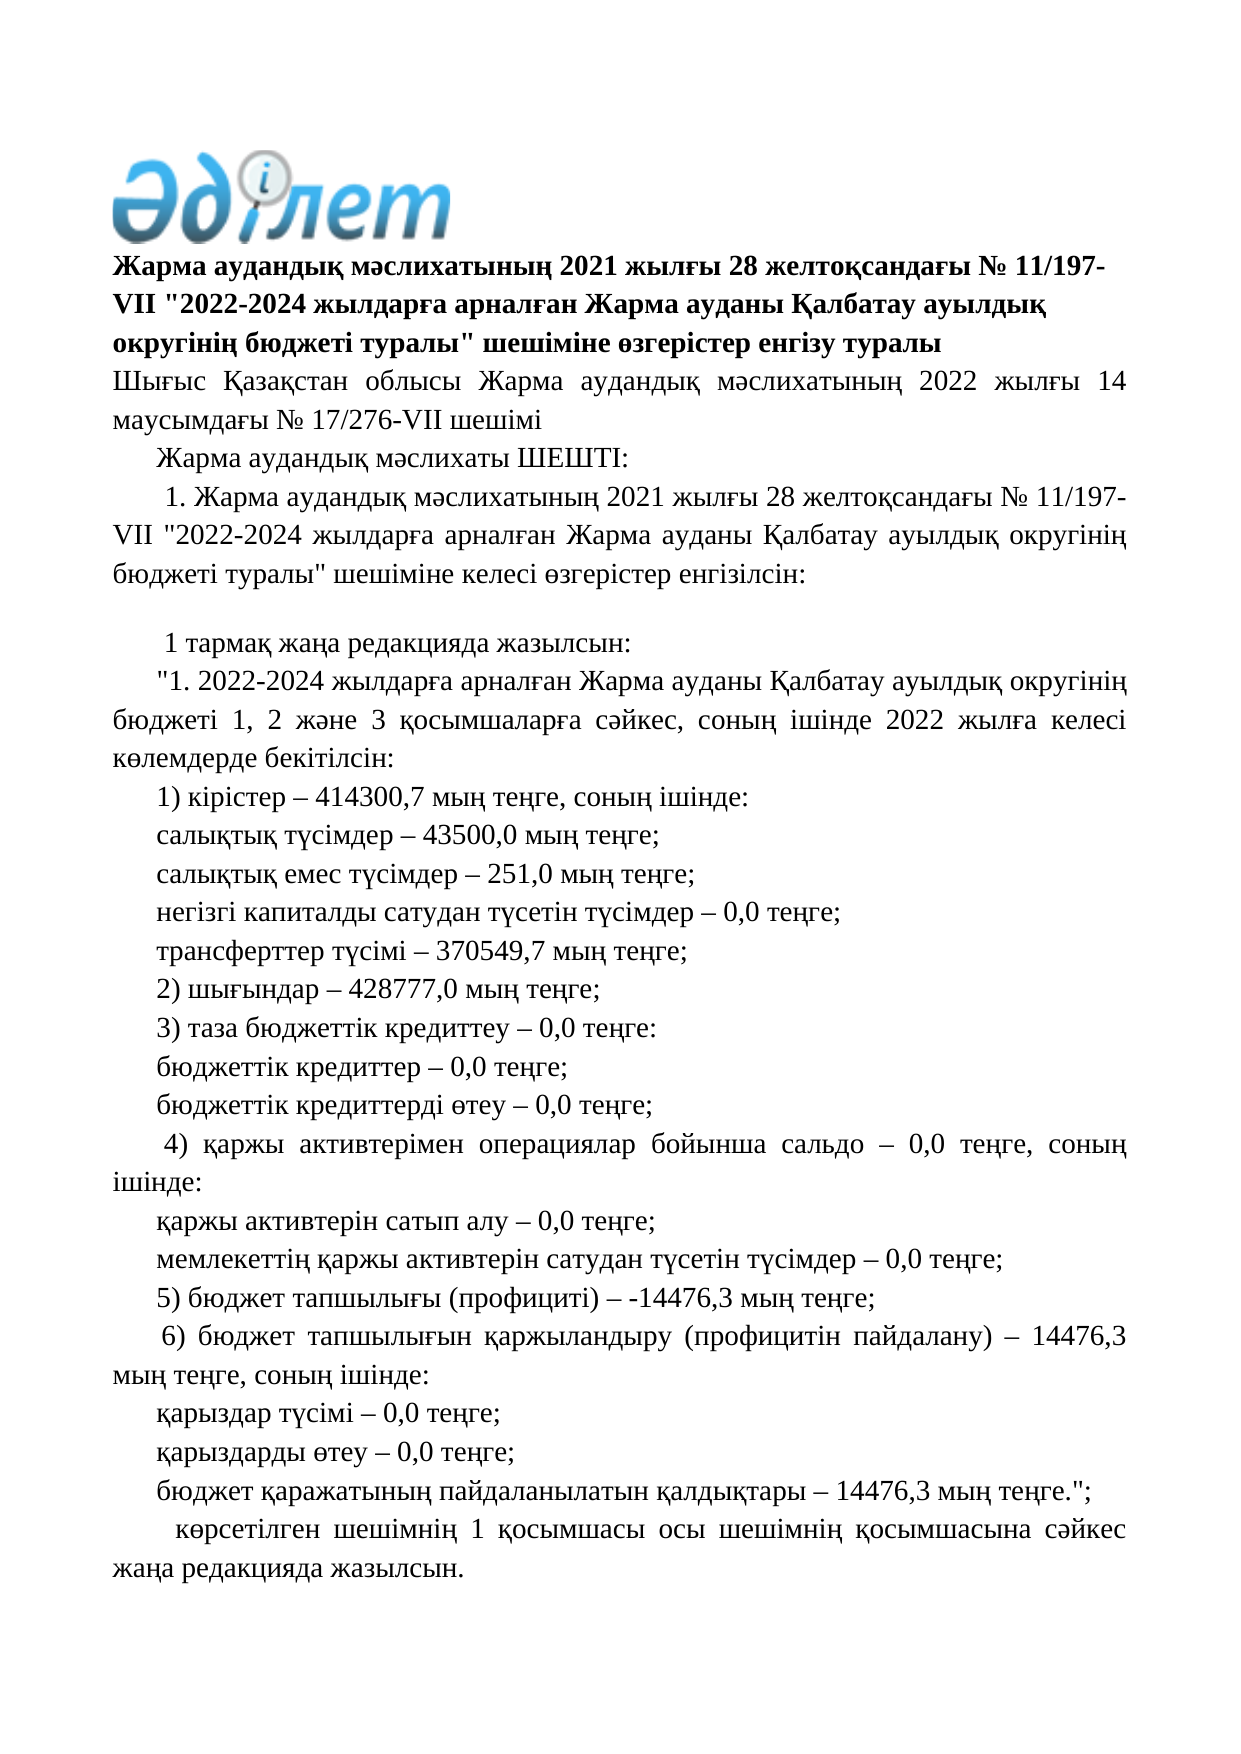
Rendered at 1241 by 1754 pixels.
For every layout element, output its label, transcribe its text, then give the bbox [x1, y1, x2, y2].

picture [112, 150, 451, 244]
text қарыздарды өтеу – 0,0 теңге; [112, 1434, 1128, 1468]
text трансферттер түсімі – 370549,7 мың теңге; [112, 933, 1128, 967]
text негізгі капиталды сатудан түсетін түсімдер – 0,0 теңге; [112, 894, 1128, 928]
text 5) бюджет тапшылығы (профициті) – -14476,3 мың теңге; [112, 1280, 1128, 1313]
text 1 тармақ жаңа редакцияда жазылсын: [112, 625, 1128, 658]
text 3) таза бюджеттік кредиттеу – 0,0 теңге: [112, 1010, 1128, 1044]
text бюджеттік кредиттер – 0,0 теңге; [112, 1049, 1128, 1082]
text бюджет қаражатының пайдаланылатын қалдықтары – 14476,3 мың теңге."; [112, 1473, 1128, 1506]
text 4) қаржы активтерімен операциялар бойынша сальдо – 0,0 теңге, соның ішінде: [112, 1126, 1128, 1198]
text Шығыс Қазақстан облысы Жарма аудандық мәслихатының 2022 жылғы 14 маусымдағы № 17/276-VII шешімі [112, 363, 1128, 435]
text бюджеттік кредиттерді өтеу – 0,0 теңге; [112, 1087, 1128, 1121]
text мемлекеттің қаржы активтерін сатудан түсетін түсімдер – 0,0 теңге; [112, 1241, 1128, 1275]
text 1) кірістер – 414300,7 мың теңге, соның ішінде: [112, 779, 1128, 812]
text көрсетілген шешімнің 1 қосымшасы осы шешімнің қосымшасына сәйкес жаңа редакцияда жазылсын. [112, 1511, 1128, 1583]
text 1. Жарма аудандық мәслихатының 2021 жылғы 28 желтоқсандағы № 11/197-VІI "2022-2024 жылдарға арналған Жарма ауданы Қалбатау ауылдық округінің бюджеті туралы" шешіміне келесі өзгерістер енгізілсін: [112, 479, 1128, 589]
text 2) шығындар – 428777,0 мың теңге; [112, 972, 1128, 1005]
text Жарма аудандық мәслихаты ШЕШТІ: [112, 440, 1128, 474]
text Жарма аудандық мәслихатының 2021 жылғы 28 желтоқсандағы № 11/197-VІI "2022-2024 жылдарға арналған Жарма ауданы Қалбатау ауылдық округінің бюджеті туралы" шешіміне өзгерістер енгізу туралы [112, 248, 1128, 358]
text "1. 2022-2024 жылдарға арналған Жарма ауданы Қалбатау ауылдық округінің бюджеті 1, 2 және 3 қосымшаларға сәйкес, соның ішінде 2022 жылға келесі көлемдерде бекітілсін: [112, 663, 1128, 774]
text қаржы активтерін сатып алу – 0,0 теңге; [112, 1203, 1128, 1236]
text 6) бюджет тапшылығын қаржыландыру (профицитін пайдалану) – 14476,3 мың теңге, соның ішінде: [112, 1318, 1128, 1391]
text қарыздар түсімі – 0,0 теңге; [112, 1396, 1128, 1429]
text салықтық түсімдер – 43500,0 мың теңге; [112, 817, 1128, 851]
text салықтық емес түсімдер – 251,0 мың теңге; [112, 856, 1128, 889]
